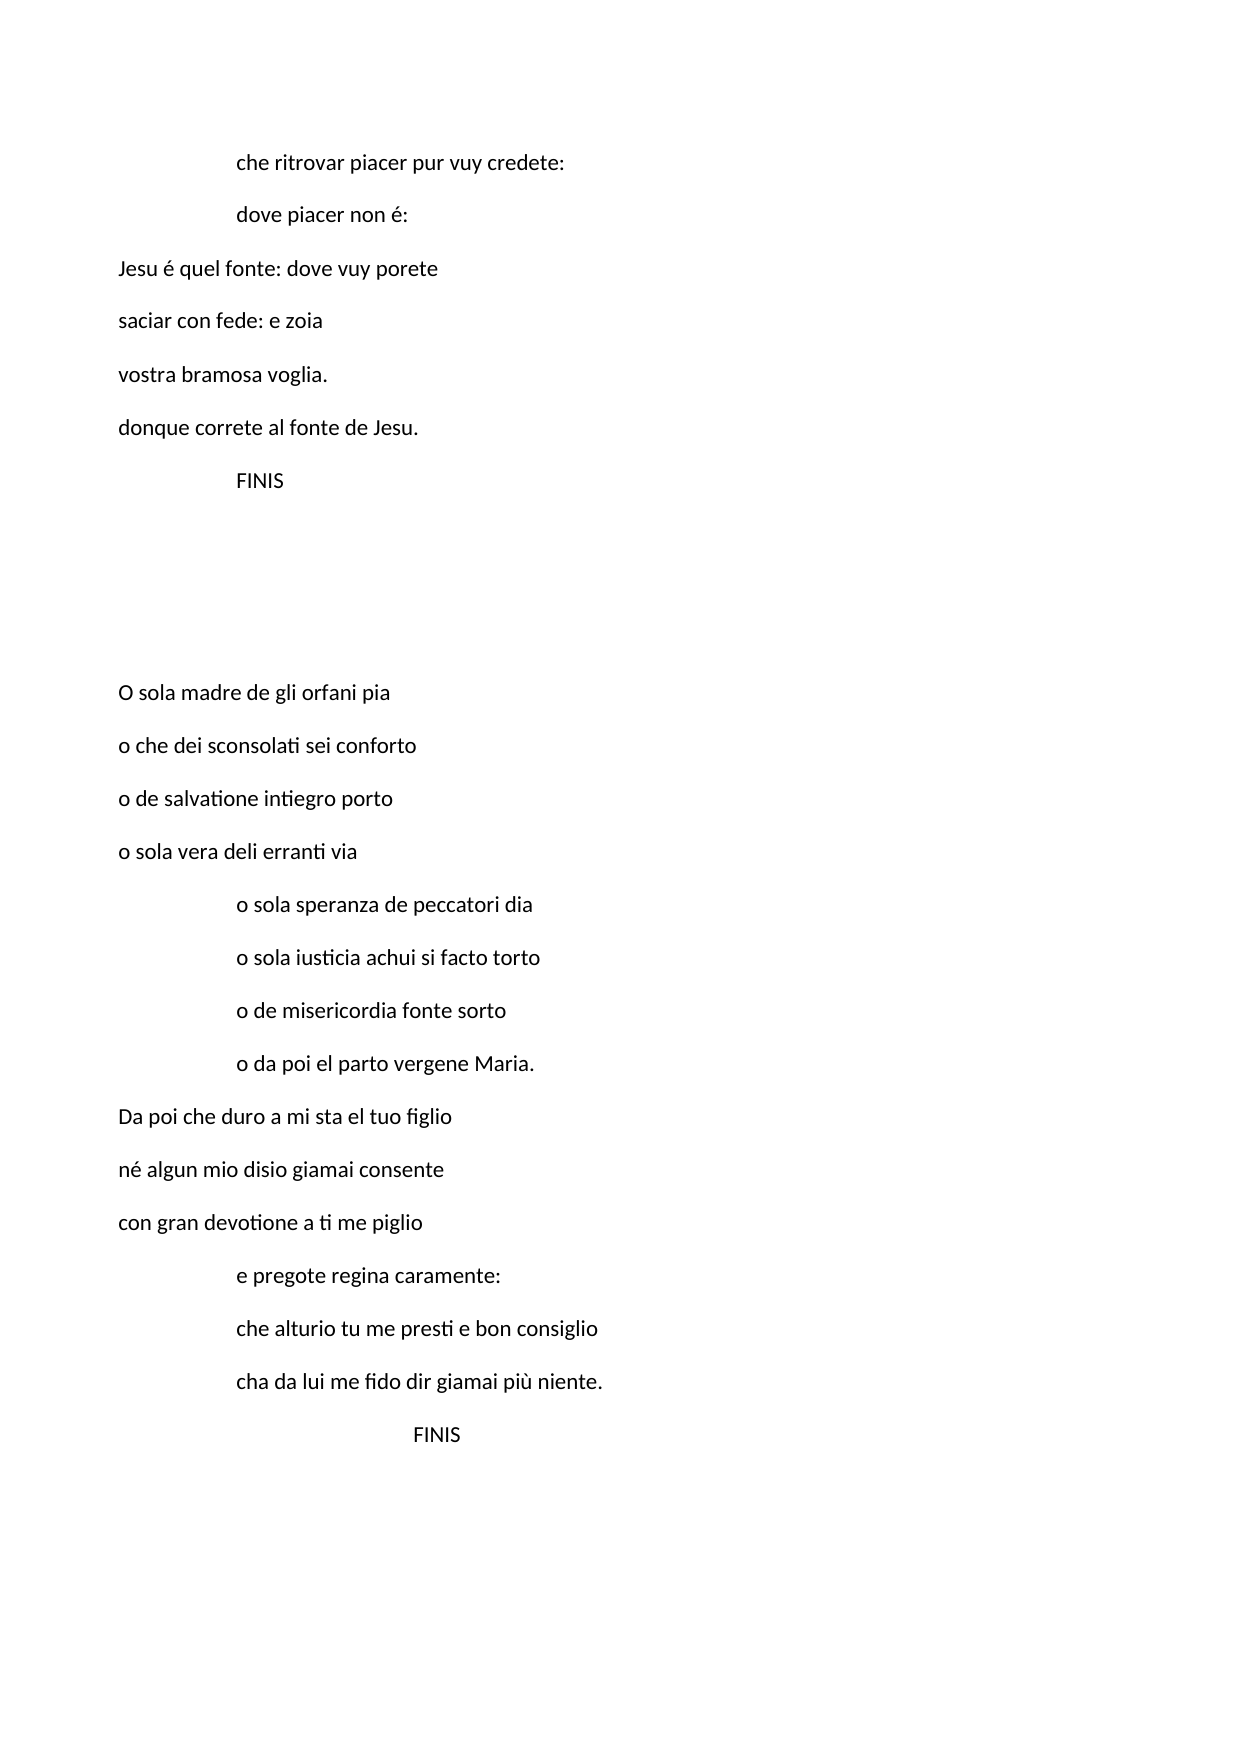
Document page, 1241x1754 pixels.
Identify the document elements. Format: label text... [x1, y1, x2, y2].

text Jesu é quel fonte: dove vuy porete [118, 254, 1122, 282]
text FINIS [339, 1420, 1122, 1448]
text con gran devotione a ti me piglio [118, 1208, 1122, 1236]
text o sola iusticia achui si facto torto [118, 943, 1122, 971]
text o che dei sconsolati sei conforto [118, 731, 1122, 759]
text dove piacer non é: [118, 201, 1122, 229]
text vostra bramosa voglia. [118, 360, 1122, 388]
text cha da lui me fido dir giamai più niente. [118, 1367, 1122, 1395]
text donque correte al fonte de Jesu. [118, 413, 1122, 441]
text e pregote regina caramente: [118, 1261, 1122, 1289]
text né algun mio disio giamai consente [118, 1155, 1122, 1183]
text saciar con fede: e zoia [118, 307, 1122, 335]
text Da poi che duro a mi sta el tuo figlio [118, 1102, 1122, 1130]
text o de misericordia fonte sorto [118, 996, 1122, 1024]
text FINIS [118, 466, 1122, 494]
text che alturio tu me presti e bon consiglio [118, 1314, 1122, 1342]
text che ritrovar piacer pur vuy credete: [118, 148, 1122, 176]
text O sola madre de gli orfani pia [118, 678, 1122, 706]
text o da poi el parto vergene Maria. [118, 1049, 1122, 1077]
text o de salvatione intiegro porto [118, 784, 1122, 812]
text o sola speranza de peccatori dia [118, 890, 1122, 918]
text o sola vera deli erranti via [118, 837, 1122, 865]
